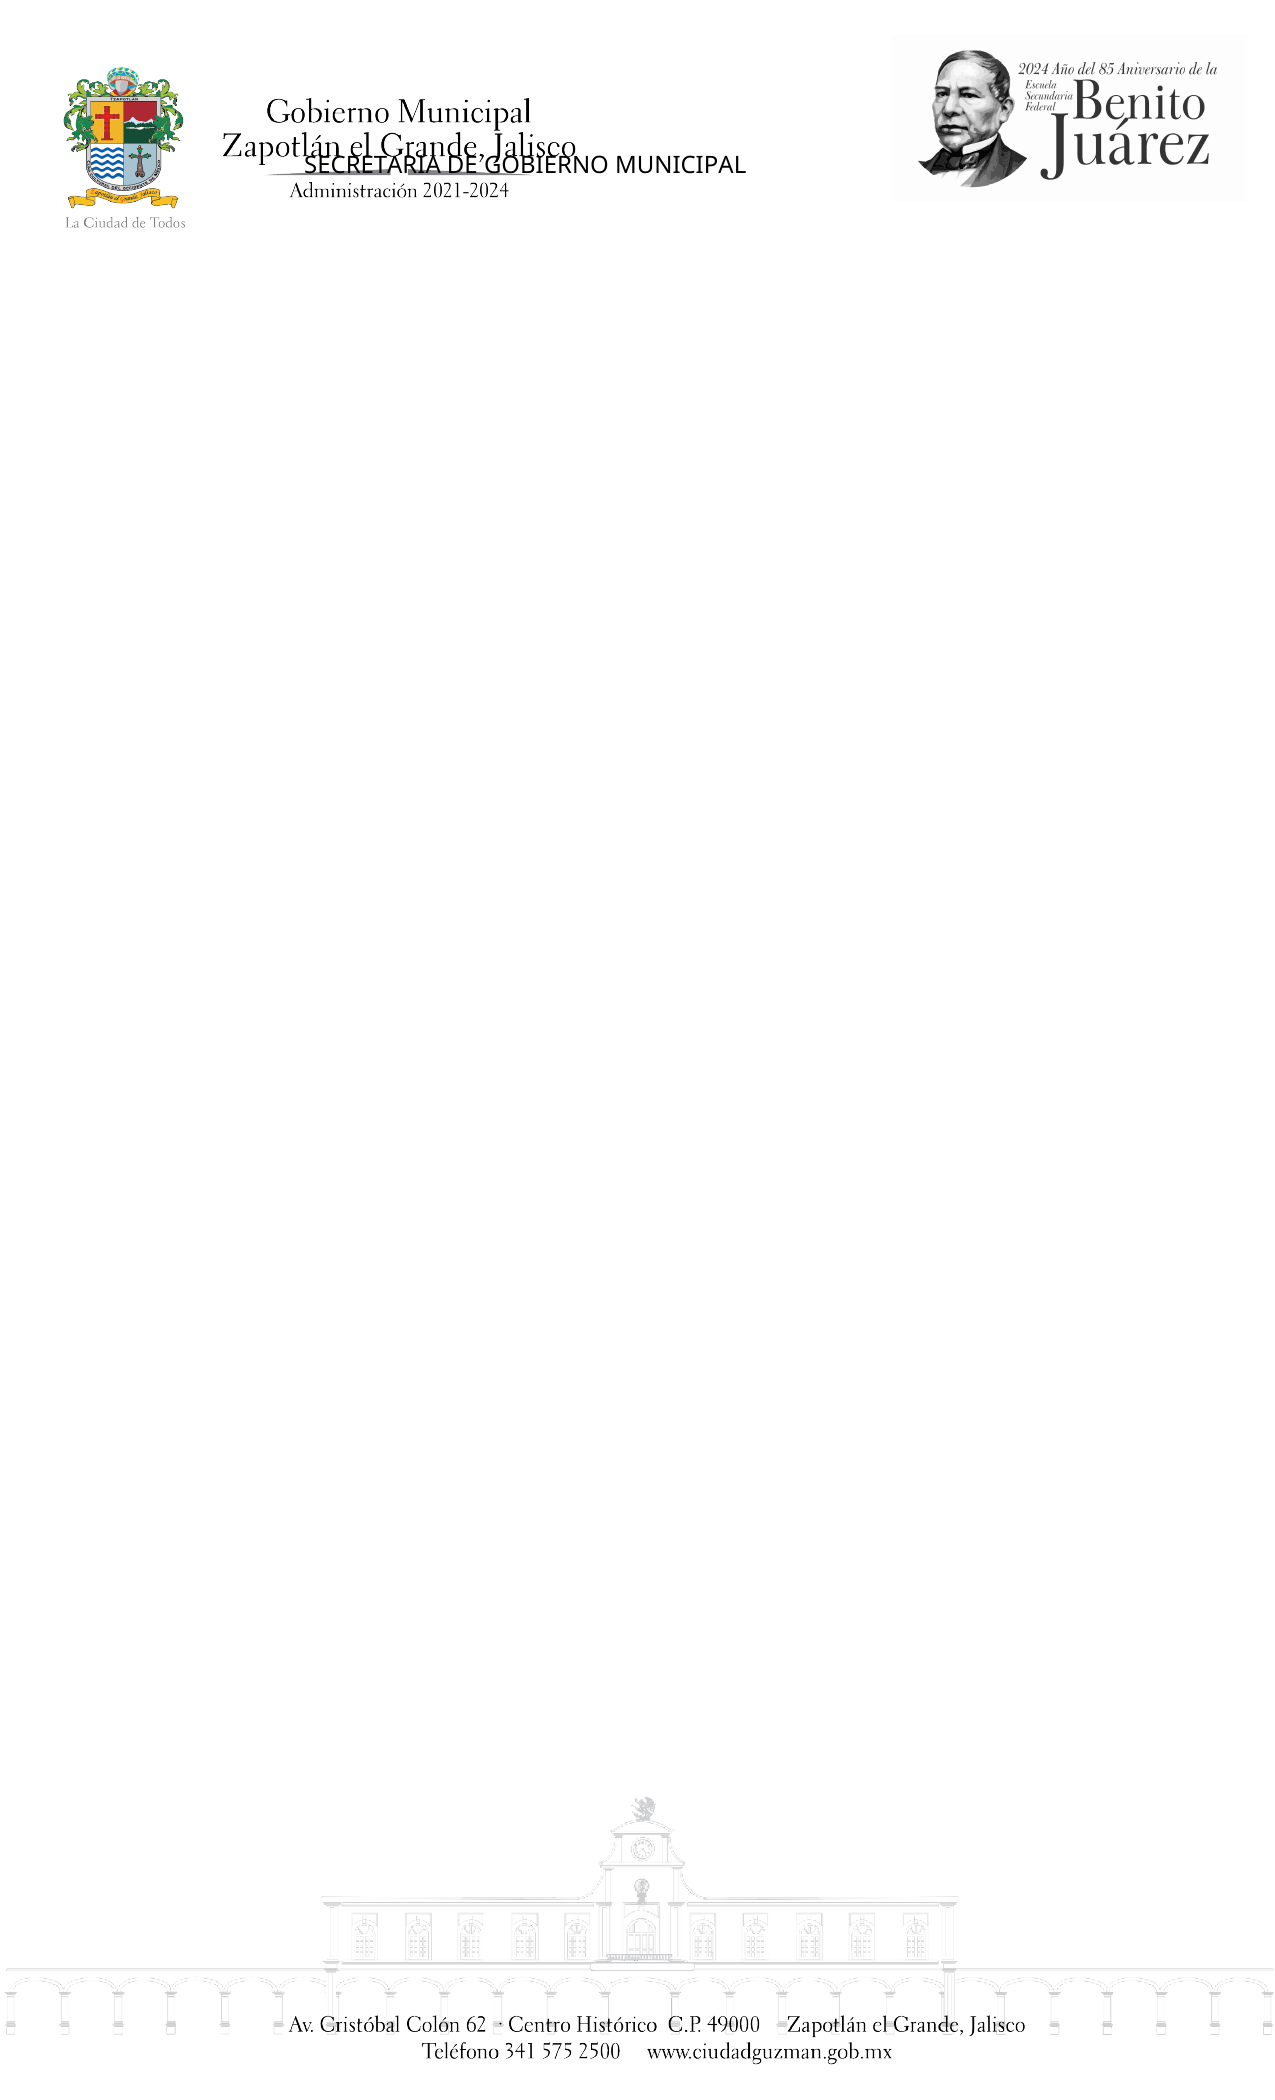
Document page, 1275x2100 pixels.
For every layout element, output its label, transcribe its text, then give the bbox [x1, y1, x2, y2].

picture [0, 0, 1275, 2100]
text SECRETARIA DE GOBIERNO MUNICIPAL [177, 148, 1098, 180]
